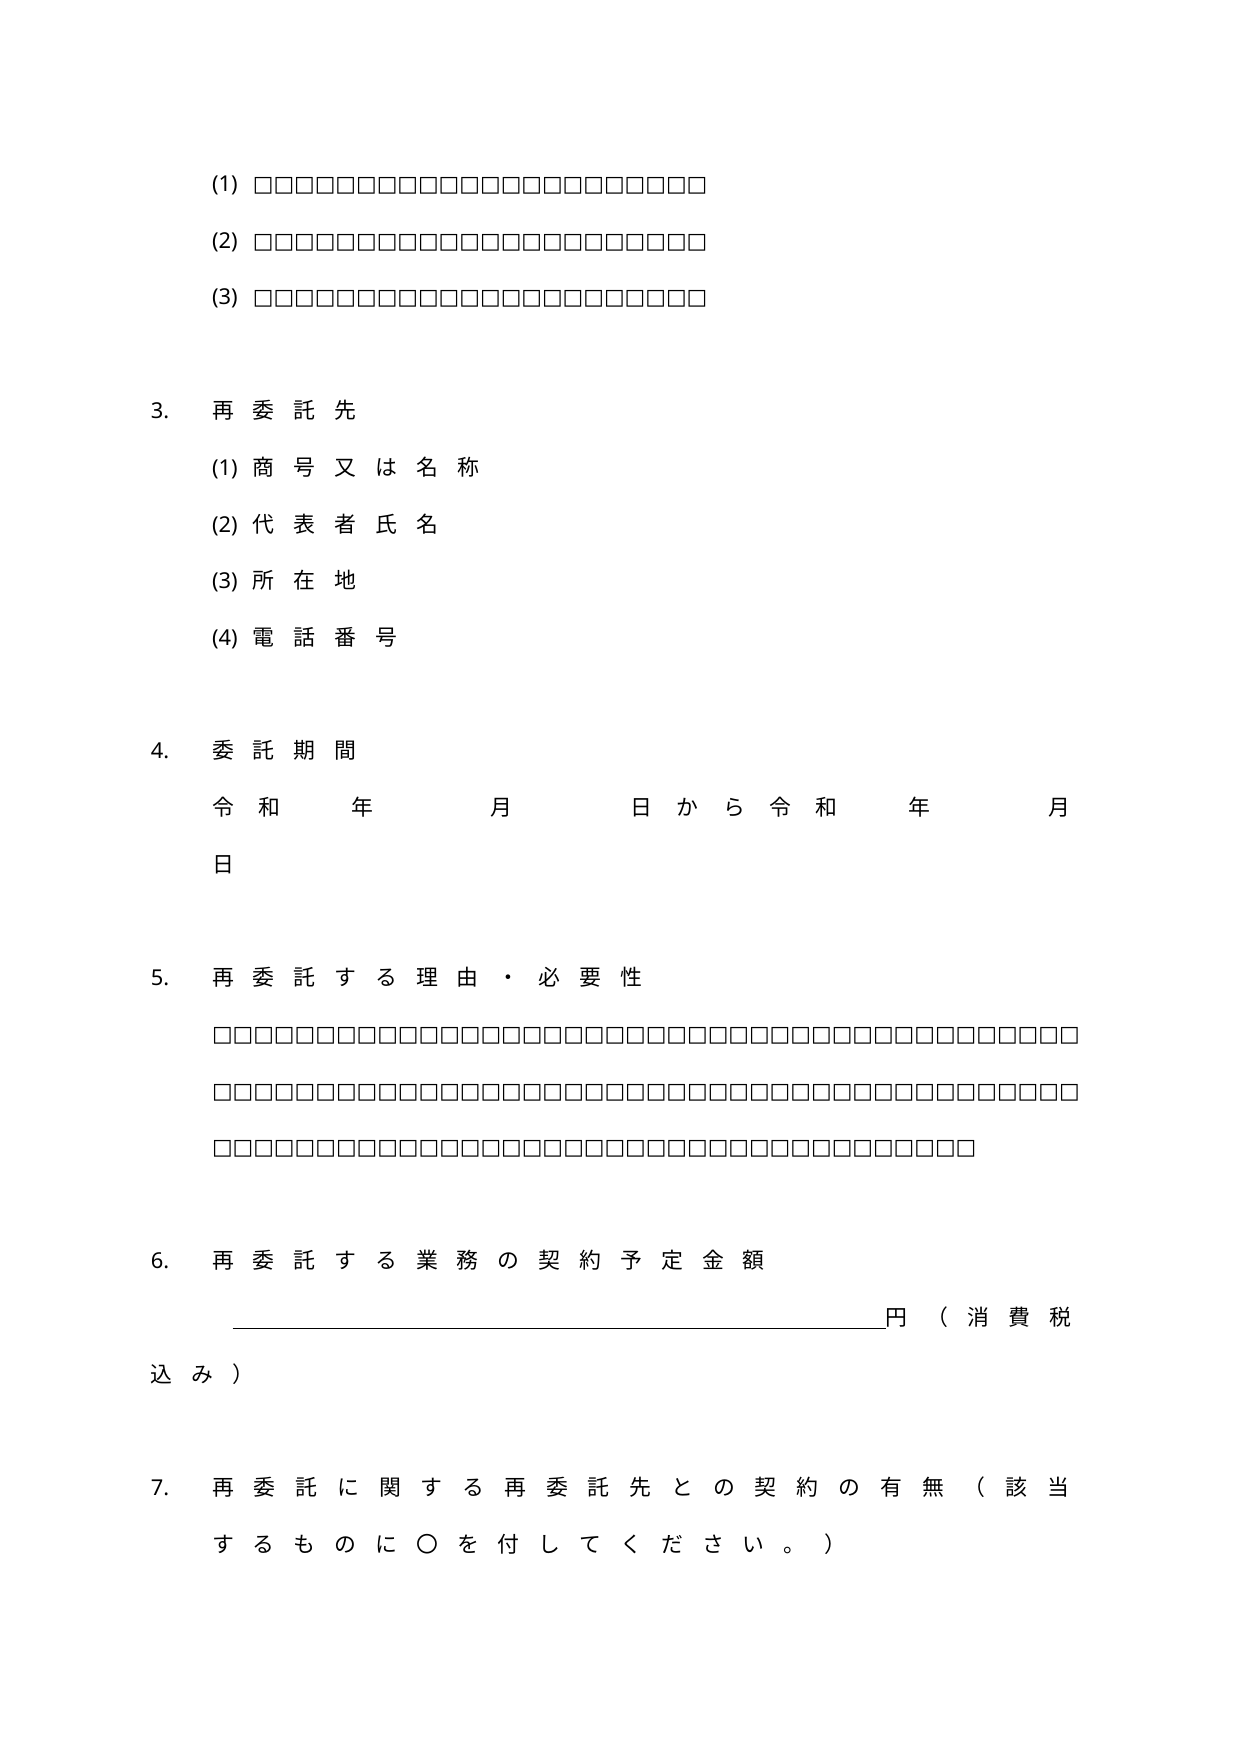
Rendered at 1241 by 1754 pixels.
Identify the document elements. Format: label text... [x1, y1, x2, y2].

list □□□□□□□□□□□□□□□□□□□□□□ [194, 268, 1090, 324]
list 再委託先 [151, 381, 1090, 438]
list □□□□□□□□□□□□□□□□□□□□□□ [194, 211, 1090, 268]
list 再委託に関する再委託先との契約の有無（該当するものに〇を付してください。） [151, 1458, 1090, 1571]
list 代表者氏名 [194, 494, 1090, 551]
text 令和 年 月 日から令和 年 月 日 [194, 778, 1090, 891]
list 委託期間 [151, 721, 1090, 778]
list 再委託する業務の契約予定金額 [151, 1231, 1090, 1288]
list □□□□□□□□□□□□□□□□□□□□□□□□□□□□□□□□□□□□□□□□□□□□□□□□□□□□□□□□□□□□□□□□□□□□□□□□□□□□□□□□□□□□□□□□□□□□□□□□□□□□□□□□□□□□□□□□□□□□□□□□□ [194, 1004, 1090, 1174]
list 商号又は名称 [194, 438, 1090, 494]
list □□□□□□□□□□□□□□□□□□□□□□ [194, 154, 1090, 211]
text 円（消費税込み） [151, 1288, 1090, 1401]
list 再委託する理由・必要性 [151, 948, 1090, 1004]
list 所在地 [194, 551, 1090, 608]
list 電話番号 [194, 608, 1090, 664]
